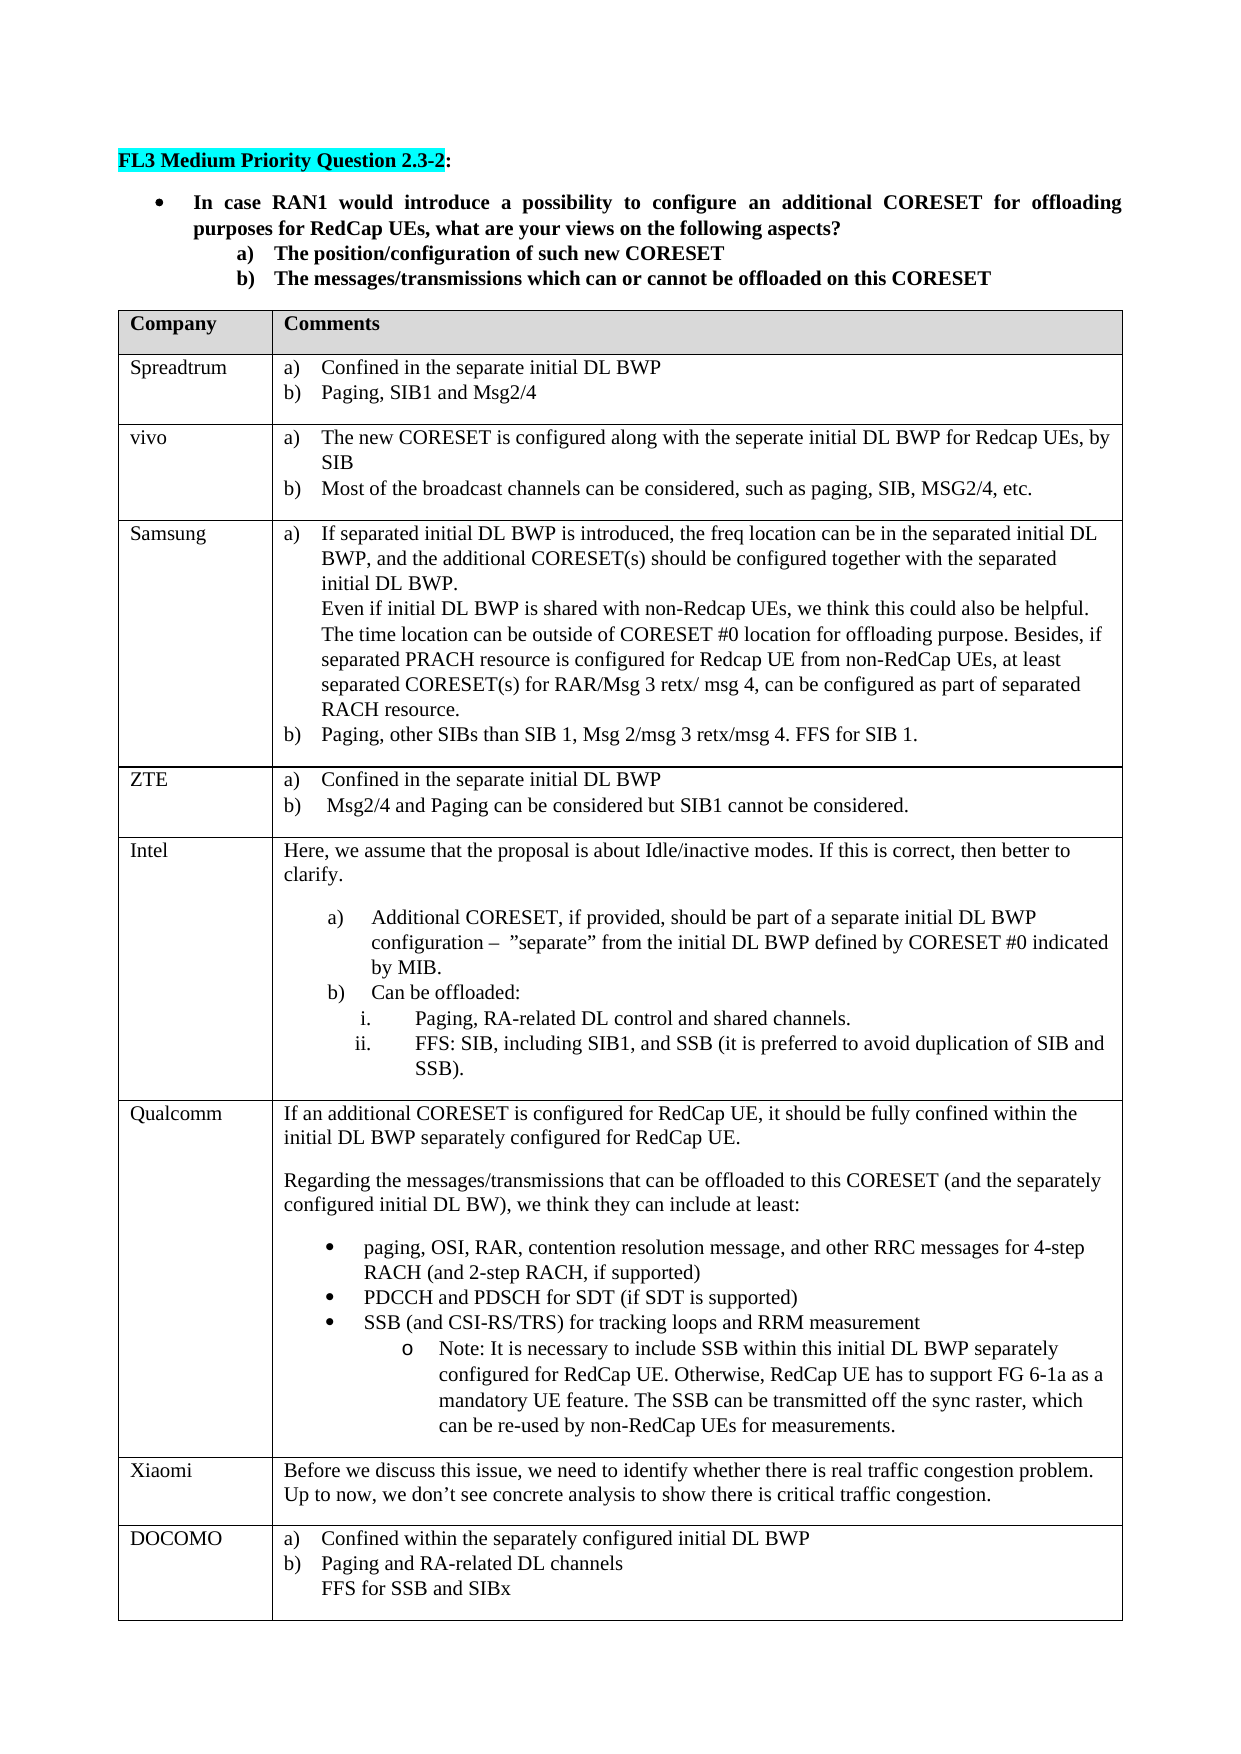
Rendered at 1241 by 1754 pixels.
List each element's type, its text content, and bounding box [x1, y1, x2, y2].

text FL3 Medium Priority Question 2.3-2: [118, 147, 1122, 172]
table_cell If separated initial DL BWP is introduced, the freq location can be in the separated initial DL BWP, and the additional CORESET(s) should be configured together with the separated initial DL BWP. Even if initial DL BWP is shared with non-Redcap UEs, we think this could also be helpful. The time location can be outside of CORESET #0 location for offloading purpose. Besides, if separated PRACH resource is configured for Redcap UE from non-RedCap UEs, at least separated CORESET(s) for RAR/Msg 3 retx/ msg 4, can be configured as part of separated RACH resource. Paging, other SIBs than SIB 1, Msg 2/msg 3 retx/msg 4. FFS for SIB 1. [273, 521, 1122, 766]
table_header Comments [273, 311, 1122, 354]
list The position/configuration of such new CORESET [236, 241, 1122, 265]
table_cell Confined in the separate initial DL BWP Paging, SIB1 and Msg2/4 [273, 355, 1122, 424]
table_cell Here, we assume that the proposal is about Idle/inactive modes. If this is correct, then better to clarify. Additional CORESET, if provided, should be part of a separate initial DL BWP configuration – ”separate” from the initial DL BWP defined by CORESET #0 indicated by MIB. Can be offloaded: Paging, RA-related DL control and shared channels. FFS: SIB, including SIB1, and SSB (it is preferred to avoid duplication of SIB and SSB). [273, 838, 1122, 1100]
table_cell Intel [119, 838, 272, 1100]
table_cell Qualcomm [119, 1101, 272, 1457]
table_cell Confined within the separately configured initial DL BWP Paging and RA-related DL channels FFS for SSB and SIBx [273, 1526, 1122, 1620]
table_cell ZTE [119, 768, 272, 837]
table_cell The new CORESET is configured along with the seperate initial DL BWP for Redcap UEs, by SIB Most of the broadcast channels can be considered, such as paging, SIB, MSG2/4, etc. [273, 425, 1122, 519]
list In case RAN1 would introduce a possibility to configure an additional CORESET for offloading purposes for RedCap UEs, what are your views on the following aspects? [156, 190, 1122, 239]
table_cell Before we discuss this issue, we need to identify whether there is real traffic congestion problem. Up to now, we don’t see concrete analysis to show there is critical traffic congestion. [273, 1458, 1122, 1525]
table_cell If an additional CORESET is configured for RedCap UE, it should be fully confined within the initial DL BWP separately configured for RedCap UE. Regarding the messages/transmissions that can be offloaded to this CORESET (and the separately configured initial DL BW), we think they can include at least: paging, OSI, RAR, contention resolution message, and other RRC messages for 4-step RACH (and 2-step RACH, if supported) PDCCH and PDSCH for SDT (if SDT is supported) SSB (and CSI-RS/TRS) for tracking loops and RRM measurement Note: It is necessary to include SSB within this initial DL BWP separately configured for RedCap UE. Otherwise, RedCap UE has to support FG 6-1a as a mandatory UE feature. The SSB can be transmitted off the sync raster, which can be re-used by non-RedCap UEs for measurements. [273, 1101, 1122, 1457]
table_cell Confined in the separate initial DL BWP Msg2/4 and Paging can be considered but SIB1 cannot be considered. [273, 768, 1122, 837]
table_cell DOCOMO [119, 1526, 272, 1620]
table_cell Xiaomi [119, 1458, 272, 1525]
list The messages/transmissions which can or cannot be offloaded on this CORESET [236, 266, 1122, 290]
table_cell Samsung [119, 521, 272, 766]
table_cell Spreadtrum [119, 355, 272, 424]
table_header Company [119, 311, 272, 354]
table_cell vivo [119, 425, 272, 519]
